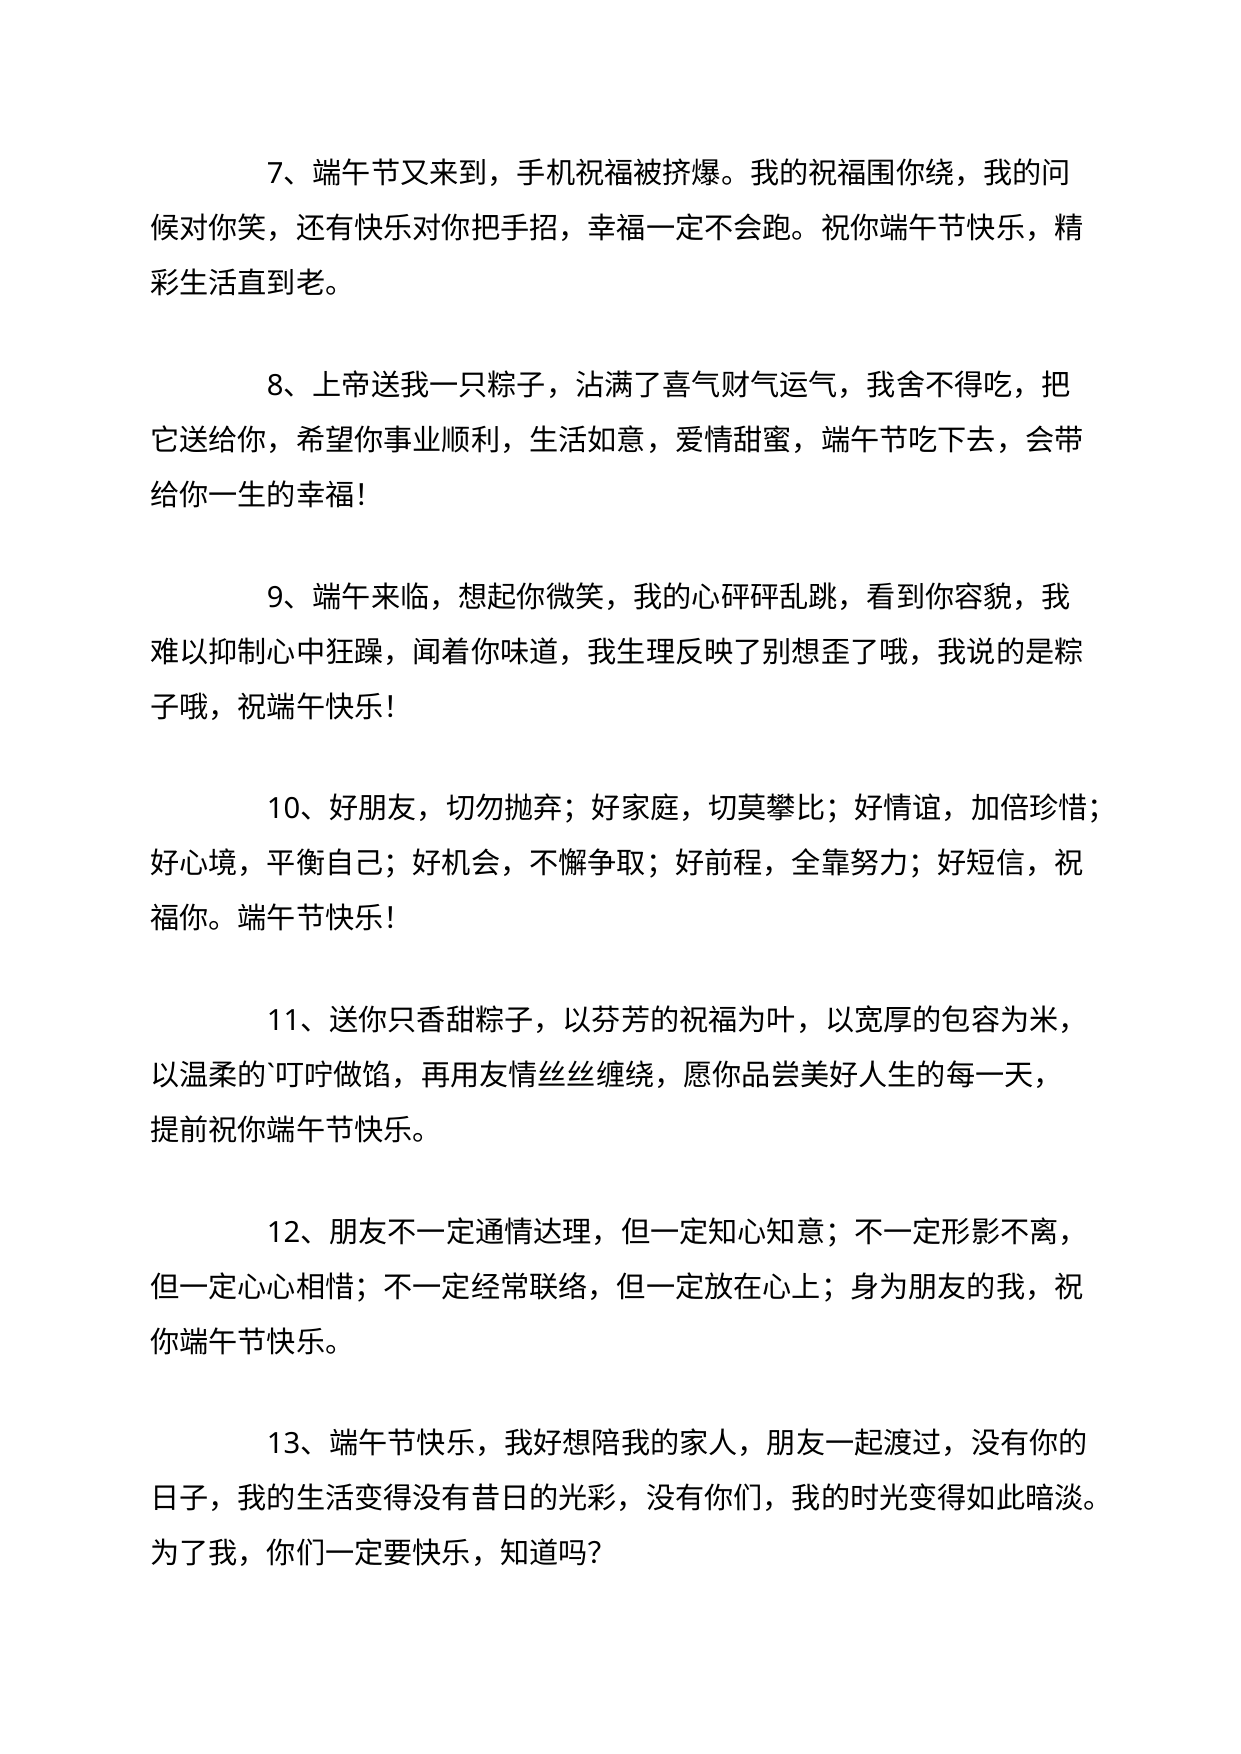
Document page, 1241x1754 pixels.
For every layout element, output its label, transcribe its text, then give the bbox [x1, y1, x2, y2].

text 10、好朋友，切勿抛弃；好家庭，切莫攀比；好情谊，加倍珍惜；好心境，平衡自己；好机会，不懈争取；好前程，全靠努力；好短信，祝福你。端午节快乐！ [150, 785, 1090, 937]
text 8、上帝送我一只粽子，沾满了喜气财气运气，我舍不得吃，把它送给你，希望你事业顺利，生活如意，爱情甜蜜，端午节吃下去，会带给你一生的幸福！ [150, 362, 1090, 514]
text 7、端午节又来到，手机祝福被挤爆。我的祝福围你绕，我的问候对你笑，还有快乐对你把手招，幸福一定不会跑。祝你端午节快乐，精彩生活直到老。 [150, 150, 1090, 302]
text 9、端午来临，想起你微笑，我的心砰砰乱跳，看到你容貌，我难以抑制心中狂躁，闻着你味道，我生理反映了别想歪了哦，我说的是粽子哦，祝端午快乐！ [150, 573, 1090, 726]
text 11、送你只香甜粽子，以芬芳的祝福为叶，以宽厚的包容为米，以温柔的`叮咛做馅，再用友情丝丝缠绕，愿你品尝美好人生的每一天，提前祝你端午节快乐。 [150, 997, 1090, 1149]
text 12、朋友不一定通情达理，但一定知心知意；不一定形影不离，但一定心心相惜；不一定经常联络，但一定放在心上；身为朋友的我，祝你端午节快乐。 [150, 1208, 1090, 1361]
text 13、端午节快乐，我好想陪我的家人，朋友一起渡过，没有你的日子，我的生活变得没有昔日的光彩，没有你们，我的时光变得如此暗淡。为了我，你们一定要快乐，知道吗？ [150, 1420, 1090, 1572]
